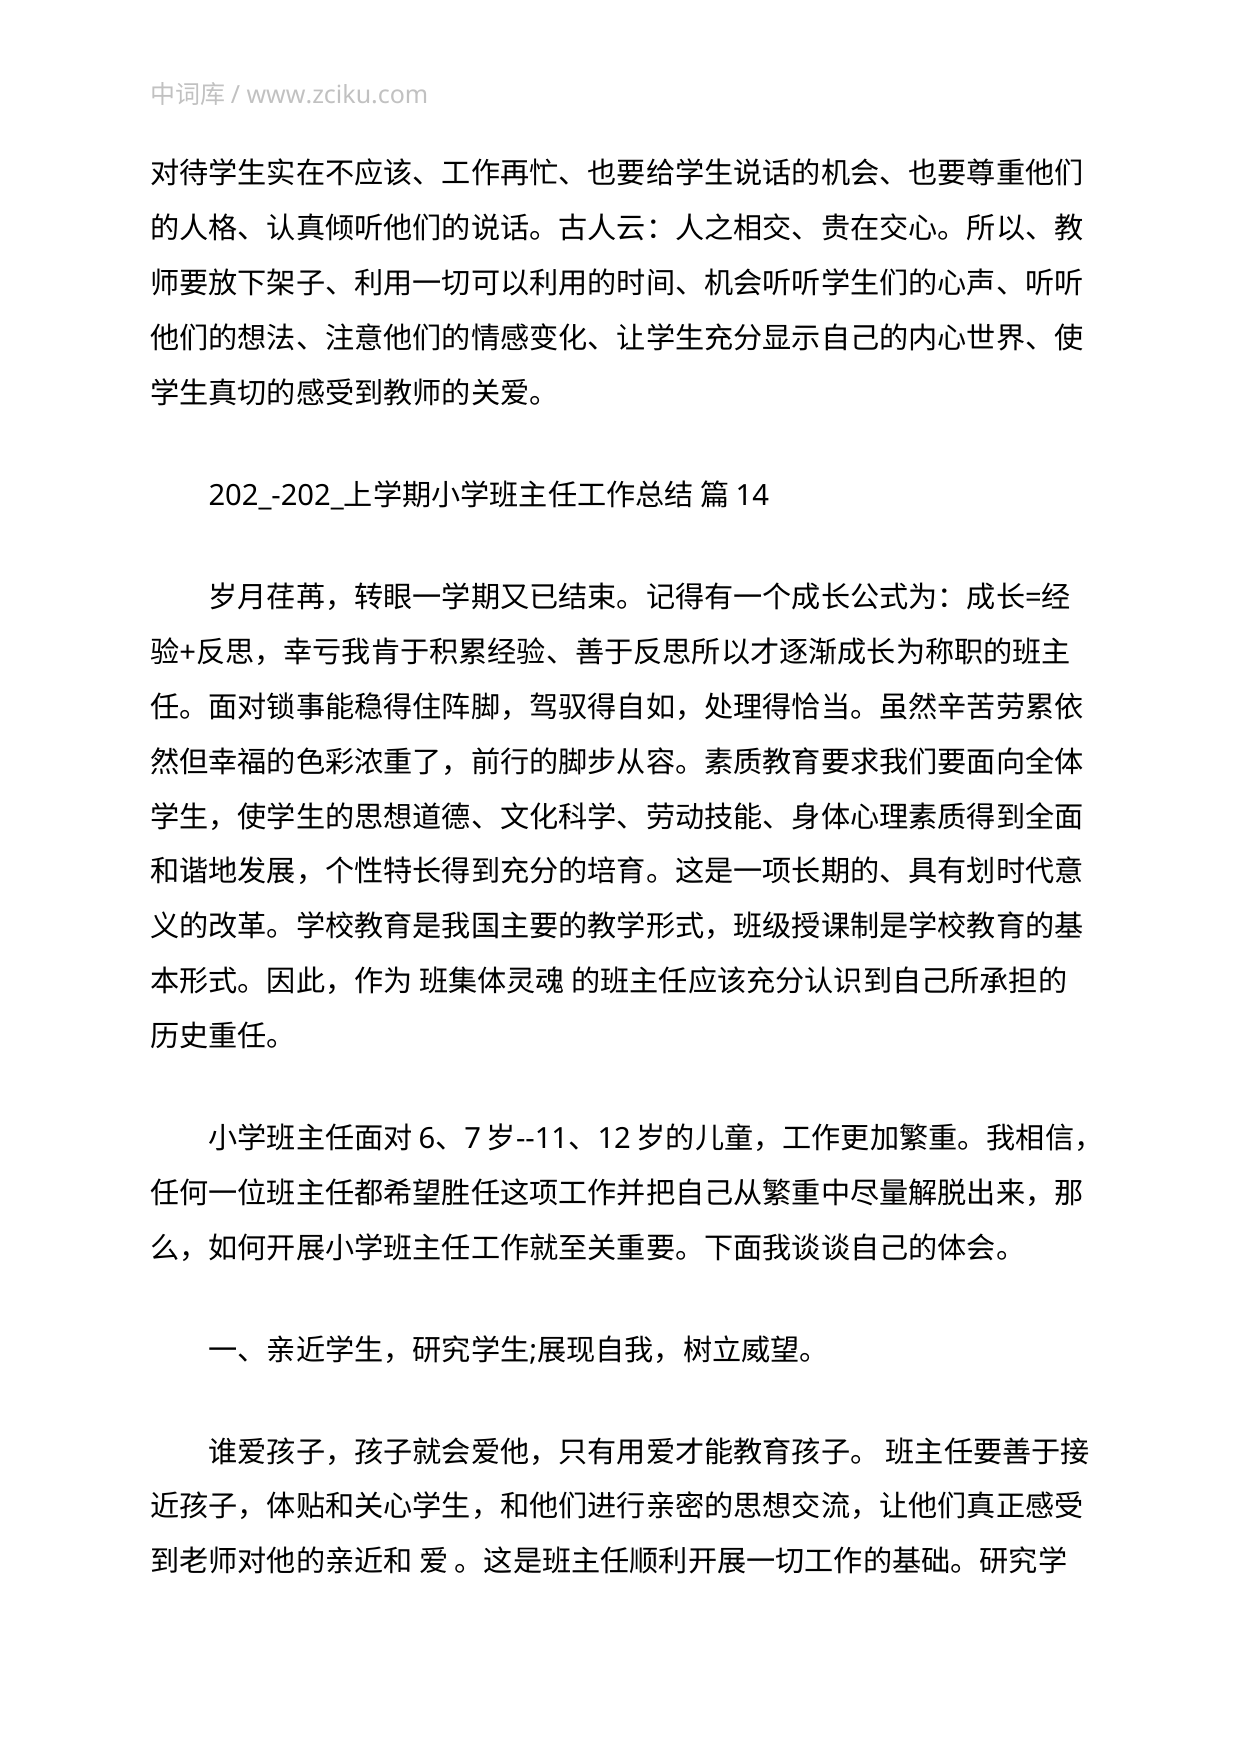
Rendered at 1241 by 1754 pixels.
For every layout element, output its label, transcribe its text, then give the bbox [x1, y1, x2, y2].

text 一、亲近学生，研究学生;展现自我，树立威望。 [150, 1326, 1090, 1368]
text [150, 1428, 1090, 1580]
text 202_-202_上学期小学班主任工作总结 篇14 [150, 471, 1090, 514]
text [150, 150, 1090, 412]
text 小学班主任面对6、7岁--11、12岁的儿童，工作更加繁重。我相信，任何一位班主任都希望胜任这项工作并把自己从繁重中尽量解脱出来，那么，如何开展小学班主任工作就至关重要。下面我谈谈自己的体会。 [150, 1114, 1090, 1267]
text 岁月荏苒，转眼一学期又已结束。记得有一个成长公式为：成长=经验+反思，幸亏我肯于积累经验、善于反思所以才逐渐成长为称职的班主任。面对锁事能稳得住阵脚，驾驭得自如，处理得恰当。虽然辛苦劳累依然但幸福的色彩浓重了，前行的脚步从容。素质教育要求我们要面向全体学生，使学生的思想道德、文化科学、劳动技能、身体心理素质得到全面和谐地发展，个性特长得到充分的培育。这是一项长期的、具有划时代意义的改革。学校教育是我国主要的教学形式，班级授课制是学校教育的基本形式。因此，作为 班集体灵魂 的班主任应该充分认识到自己所承担的历史重任。 [150, 573, 1090, 1055]
